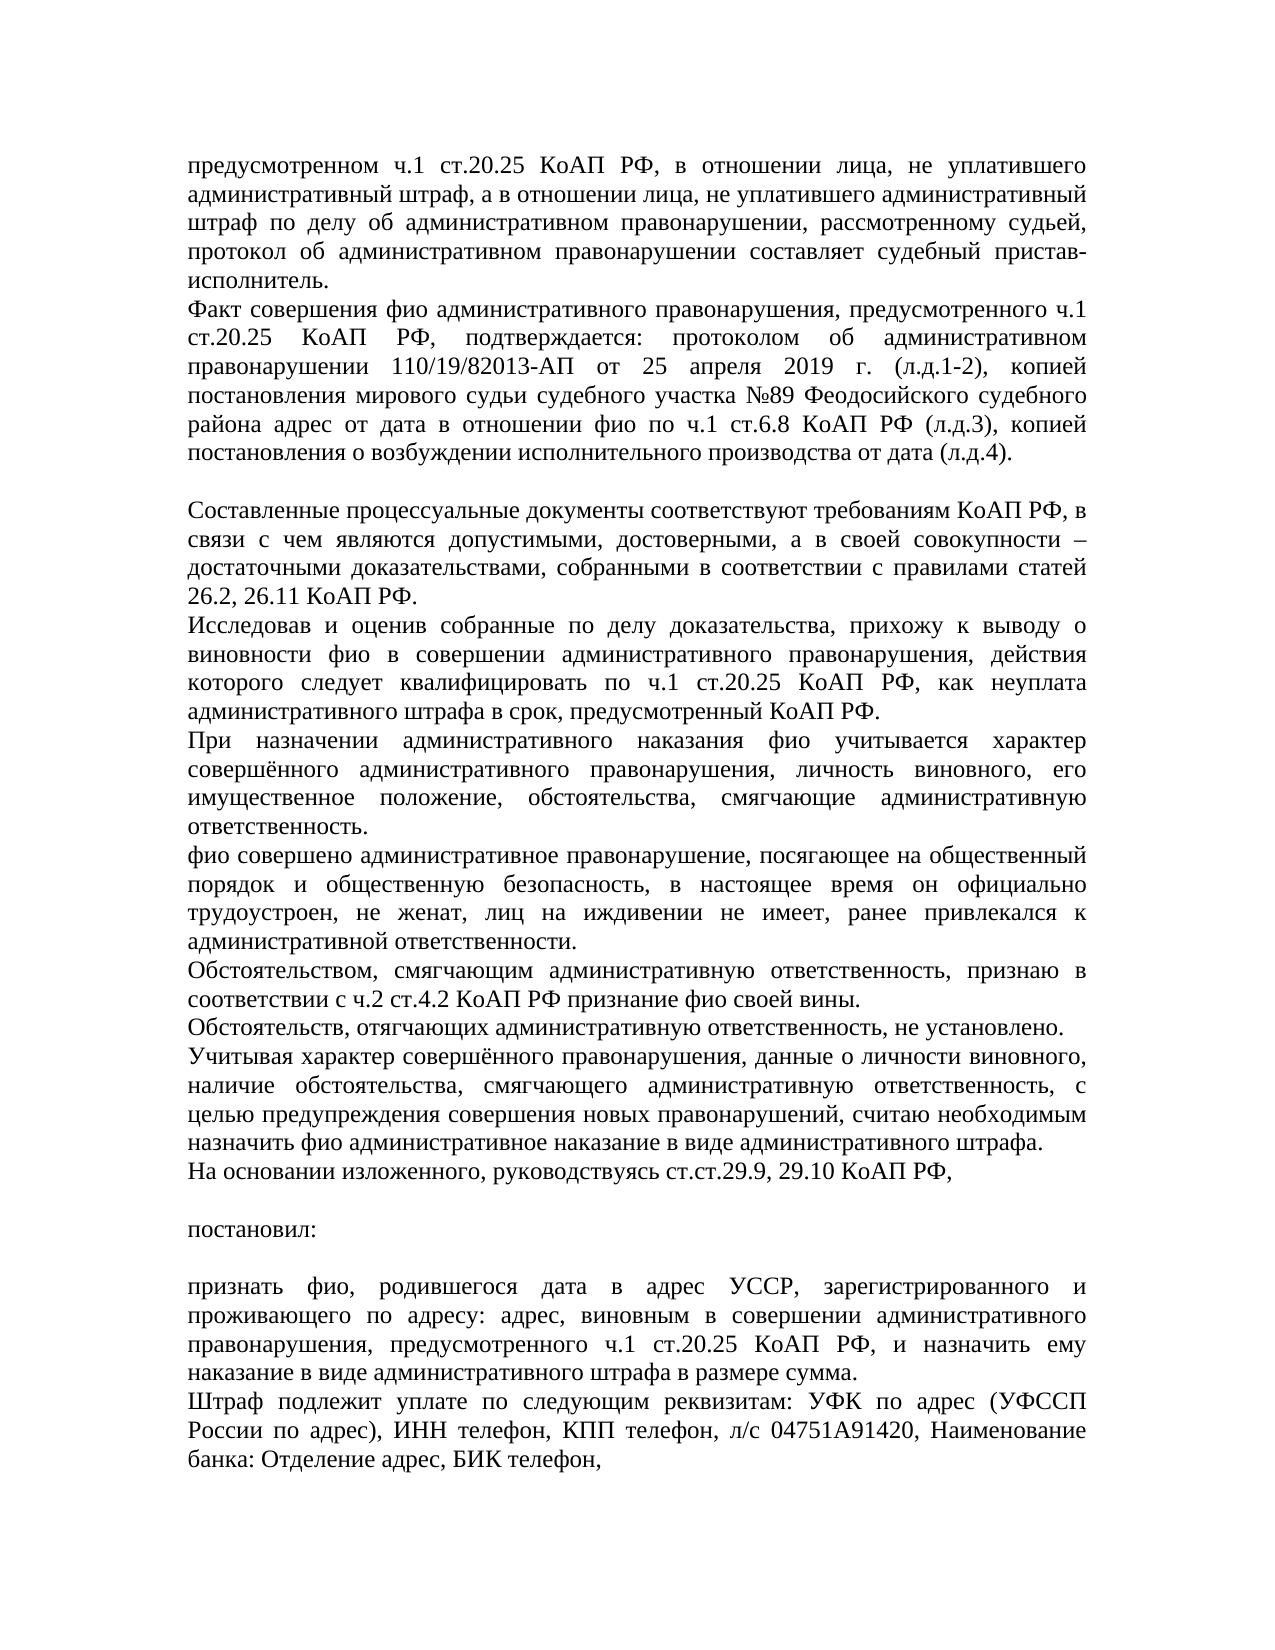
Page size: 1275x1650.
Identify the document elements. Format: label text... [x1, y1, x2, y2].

text Обстоятельством, смягчающим административную ответственность, признаю в соответствии с ч.2 ст.4.2 КоАП РФ признание фио своей вины. [187, 955, 1087, 1012]
text Штраф подлежит уплате по следующим реквизитам: УФК по адрес (УФССП России по адрес), ИНН телефон, КПП телефон, л/с 04751А91420, Наименование банка: Отделение адрес, БИК телефон, [187, 1386, 1087, 1472]
text Факт совершения фио административного правонарушения, предусмотренного ч.1 ст.20.25 КоАП РФ, подтверждается: протоколом об административном правонарушении 110/19/82013-АП от 25 апреля 2019 г. (л.д.1-2), копией постановления мирового судьи судебного участка №89 Феодосийского судебного района адрес от дата в отношении фио по ч.1 ст.6.8 КоАП РФ (л.д.3), копией постановления о возбуждении исполнительного производства от дата (л.д.4). [187, 294, 1087, 466]
text Обстоятельств, отягчающих административную ответственность, не установлено. [187, 1012, 1087, 1041]
text постановил: [187, 1214, 1087, 1242]
text Составленные процессуальные документы соответствуют требованиям КоАП РФ, в связи с чем являются допустимыми, достоверными, а в своей совокупности – достаточными доказательствами, собранными в соответствии с правилами статей 26.2, 26.11 КоАП РФ. [187, 495, 1087, 610]
text При назначении административного наказания фио учитывается характер совершённого административного правонарушения, личность виновного, его имущественное положение, обстоятельства, смягчающие административную ответственность. [187, 725, 1087, 840]
text фио совершено административное правонарушение, посягающее на общественный порядок и общественную безопасность, в настоящее время он официально трудоустроен, не женат, лиц на иждивении не имеет, ранее привлекался к административной ответственности. [187, 840, 1087, 955]
text признать фио, родившегося дата в адрес УССР, зарегистрированного и проживающего по адресу: адрес, виновным в совершении административного правонарушения, предусмотренного ч.1 ст.20.25 КоАП РФ, и назначить ему наказание в виде административного штрафа в размере сумма. [187, 1271, 1087, 1386]
text На основании изложенного, руководствуясь ст.ст.29.9, 29.10 КоАП РФ, [187, 1156, 1087, 1185]
text Исследовав и оценив собранные по делу доказательства, прихожу к выводу о виновности фио в совершении административного правонарушения, действия которого следует квалифицировать по ч.1 ст.20.25 КоАП РФ, как неуплата административного штрафа в срок, предусмотренный КоАП РФ. [187, 610, 1087, 725]
text Учитывая характер совершённого правонарушения, данные о личности виновного, наличие обстоятельства, смягчающего административную ответственность, с целью предупреждения совершения новых правонарушений, считаю необходимым назначить фио административное наказание в виде административного штрафа. [187, 1041, 1087, 1156]
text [187, 150, 1087, 294]
